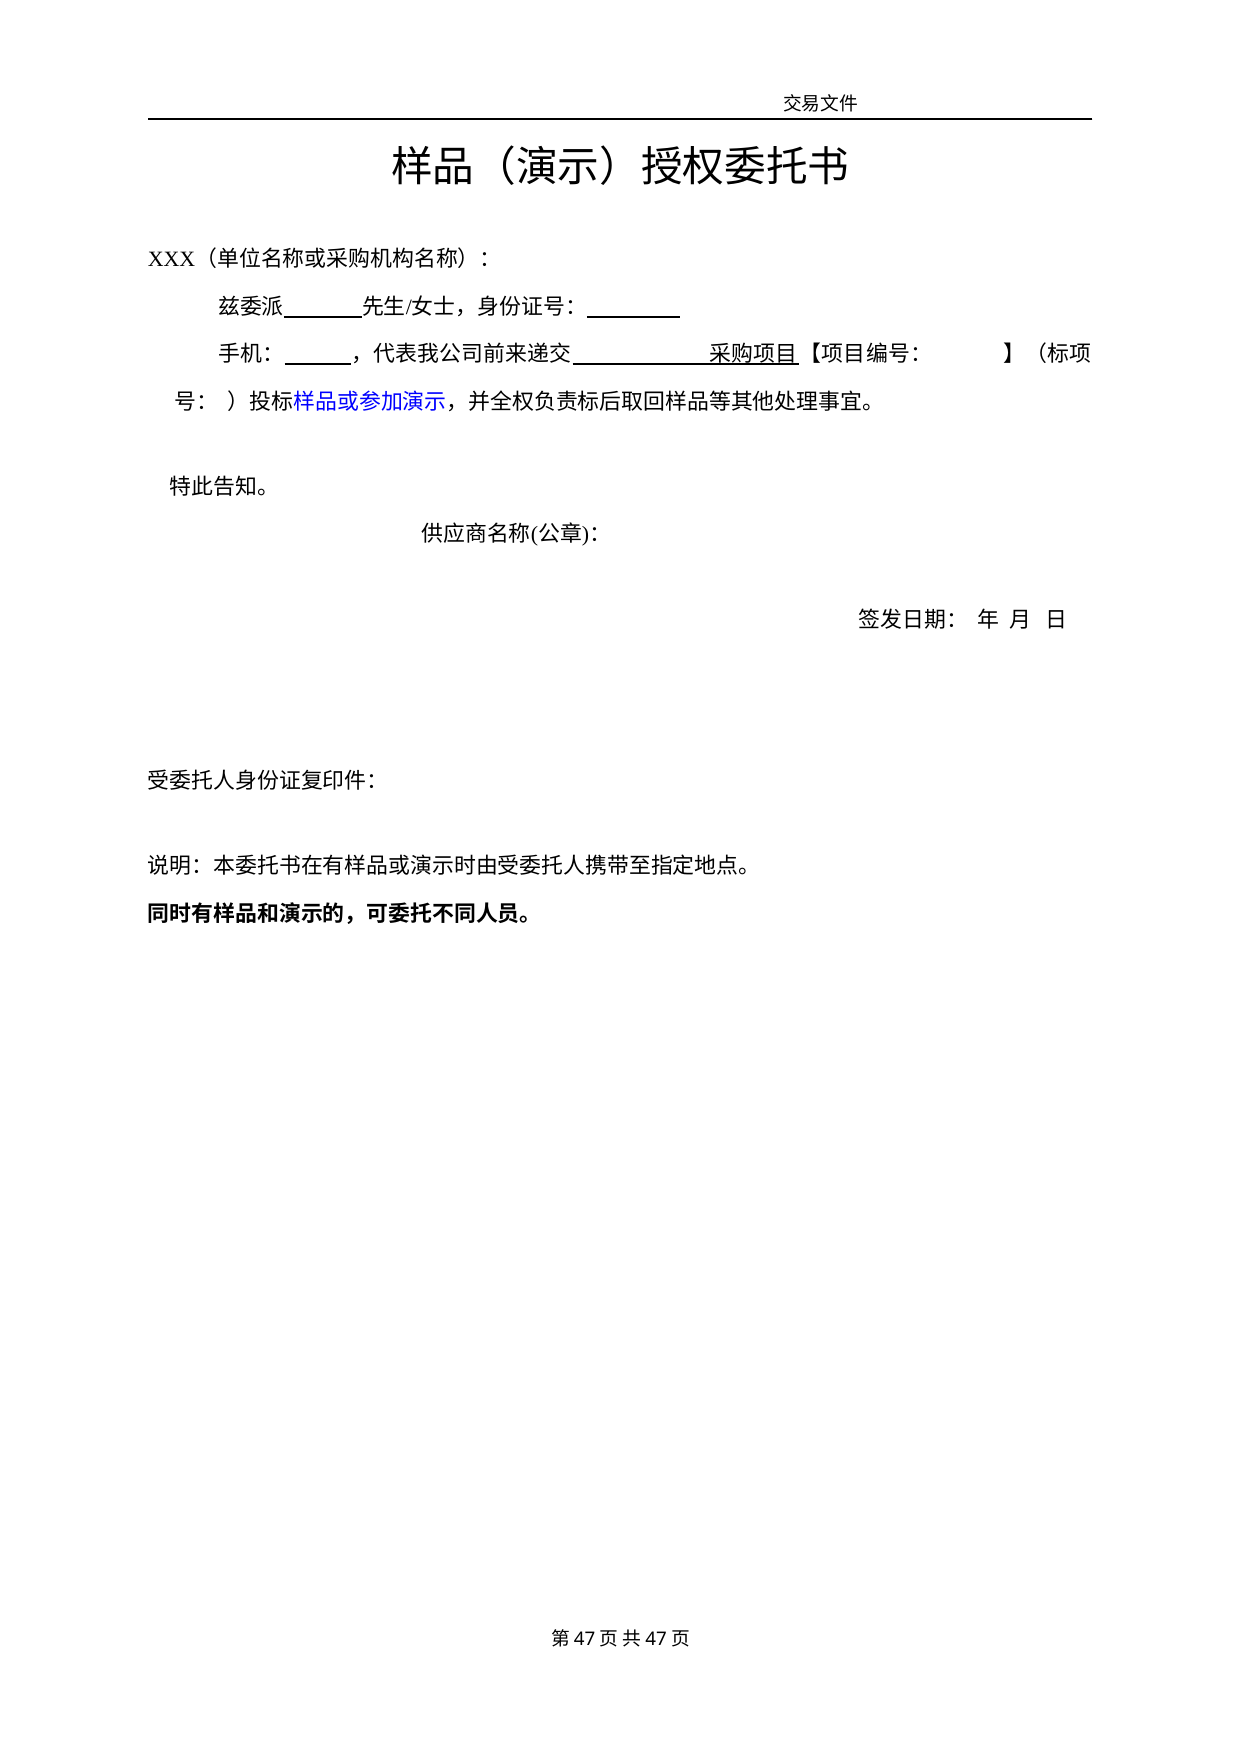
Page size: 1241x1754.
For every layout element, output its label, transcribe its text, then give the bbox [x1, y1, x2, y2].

text 供应商名称(公章)： [148, 516, 1092, 548]
text 手机： ，代表我公司前来递交 采购项目【项目编号： 】（标项号： ）投标样品或参加演示，并全权负责标后取回样品等其他处理事宜。 [174, 336, 1092, 415]
text 兹委派 先生/女士，身份证号： [174, 289, 1092, 320]
text 说明：本委托书在有样品或演示时由受委托人携带至指定地点。 [148, 848, 1067, 880]
text 特此告知。 [148, 469, 1092, 501]
text 受委托人身份证复印件： [148, 763, 1067, 794]
text 签发日期： 年 月 日 [148, 602, 1067, 633]
text XXX（单位名称或采购机构名称）： [148, 241, 1092, 273]
text 同时有样品和演示的，可委托不同人员。 [148, 896, 1092, 927]
text 样品（演示）授权委托书 [148, 133, 1092, 193]
